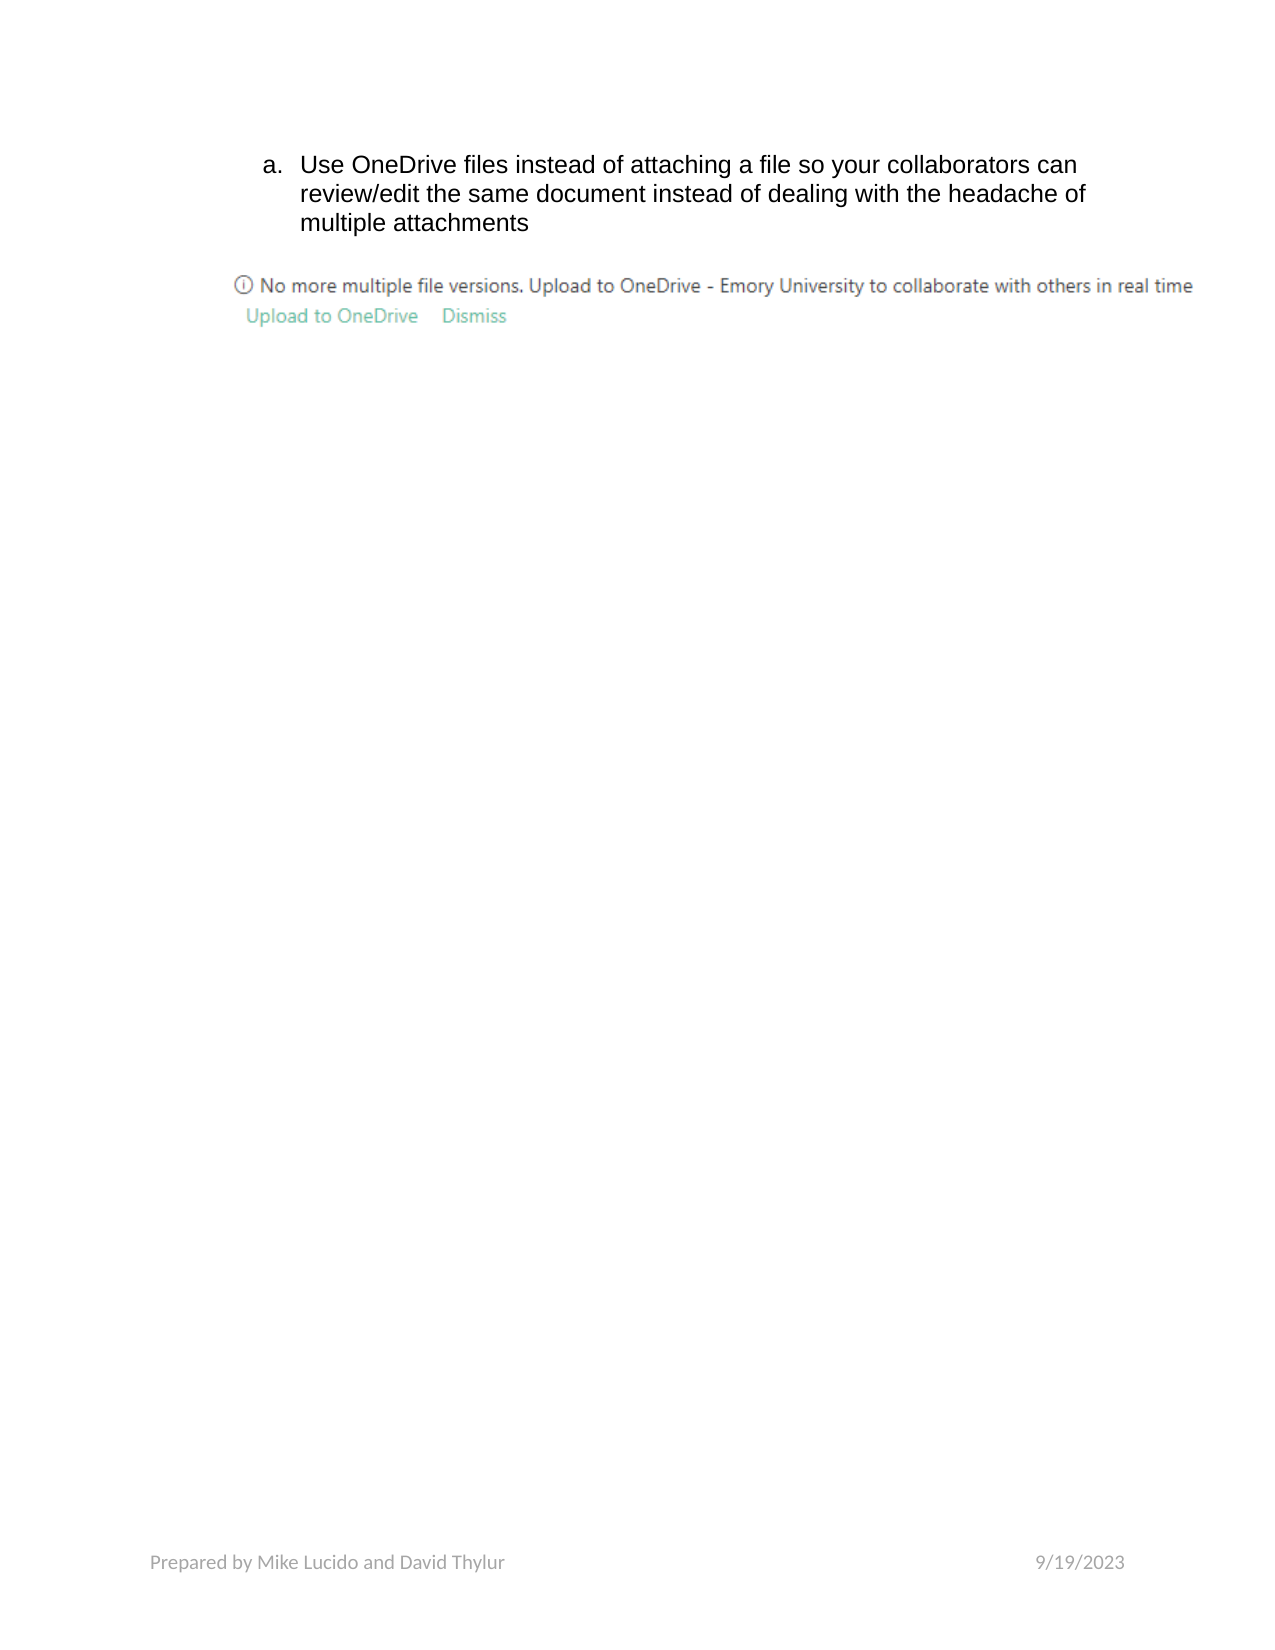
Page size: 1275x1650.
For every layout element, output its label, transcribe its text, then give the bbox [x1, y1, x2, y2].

list Use OneDrive files instead of attaching a file so your collaborators can review/edit the same document instead of dealing with the headache of multiple attachments [262, 150, 1125, 236]
picture [225, 265, 1200, 330]
